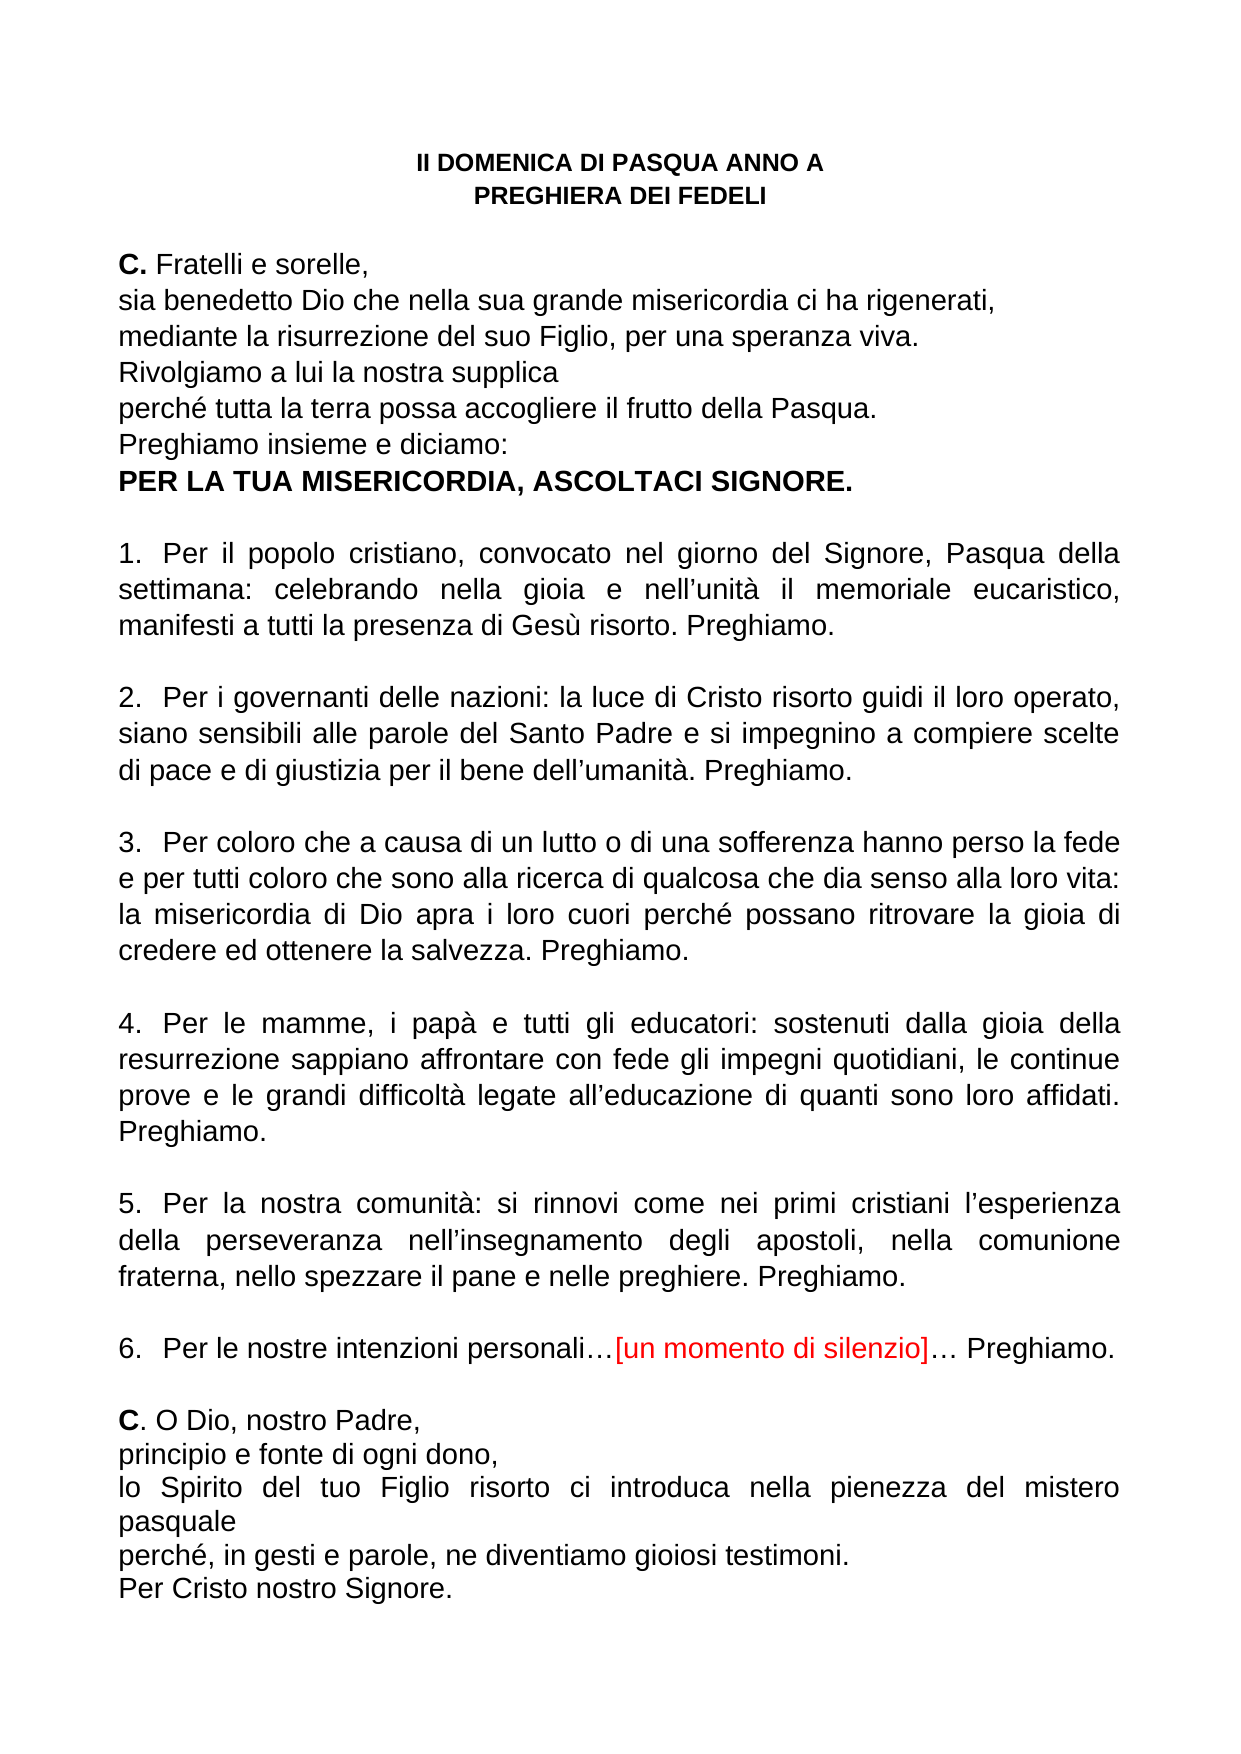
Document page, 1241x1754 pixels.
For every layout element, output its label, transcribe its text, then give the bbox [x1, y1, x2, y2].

list Per i governanti delle nazioni: la luce di Cristo risorto guidi il loro operato, siano sensibili alle parole del Santo Padre e si impegnino a compiere scelte di pace e di giustizia per il bene dell’umanità. Preghiamo. [118, 680, 1122, 786]
text mediante la risurrezione del suo Figlio, per una speranza viva. [118, 319, 1122, 352]
text C. O Dio, nostro Padre, [118, 1403, 1122, 1437]
list Per il popolo cristiano, convocato nel giorno del Signore, Pasqua della settimana: celebrando nella gioia e nell’unità il memoriale eucaristico, manifesti a tutti la presenza di Gesù risorto. Preghiamo. [118, 536, 1122, 642]
text PER LA TUA MISERICORDIA, ASCOLTACI SIGNORE. [118, 463, 1122, 497]
list Per la nostra comunità: si rinnovi come nei primi cristiani l’esperienza della perseveranza nell’insegnamento degli apostoli, nella comunione fraterna, nello spezzare il pane e nelle preghiere. Preghiamo. [118, 1186, 1122, 1292]
text C. Fratelli e sorelle, [118, 247, 1122, 280]
list Per le nostre intenzioni personali…[un momento di silenzio]… Preghiamo. [118, 1331, 1122, 1364]
text Rivolgiamo a lui la nostra supplica [118, 355, 1122, 389]
text Preghiamo insieme e diciamo: [118, 427, 1122, 461]
text perché tutta la terra possa accogliere il frutto della Pasqua. [118, 391, 1122, 425]
text Per Cristo nostro Signore. [118, 1571, 1122, 1604]
text lo Spirito del tuo Figlio risorto ci introduca nella pienezza del mistero pasquale [118, 1470, 1122, 1537]
text PREGHIERA DEI FEDELI [118, 181, 1122, 209]
list Per le mamme, i papà e tutti gli educatori: sostenuti dalla gioia della resurrezione sappiano affrontare con fede gli impegni quotidiani, le continue prove e le grandi difficoltà legate all’educazione di quanti sono loro affidati. Preghiamo. [118, 1006, 1122, 1148]
text perché, in gesti e parole, ne diventiamo gioiosi testimoni. [118, 1537, 1122, 1571]
text sia benedetto Dio che nella sua grande misericordia ci ha rigenerati, [118, 283, 1122, 316]
text II DOMENICA DI PASQUA ANNO A [118, 148, 1122, 176]
list Per coloro che a causa di un lutto o di una sofferenza hanno perso la fede e per tutti coloro che sono alla ricerca di qualcosa che dia senso alla loro vita: la misericordia di Dio apra i loro cuori perché possano ritrovare la gioia di credere ed ottenere la salvezza. Preghiamo. [118, 825, 1122, 967]
text principio e fonte di ogni dono, [118, 1437, 1122, 1470]
